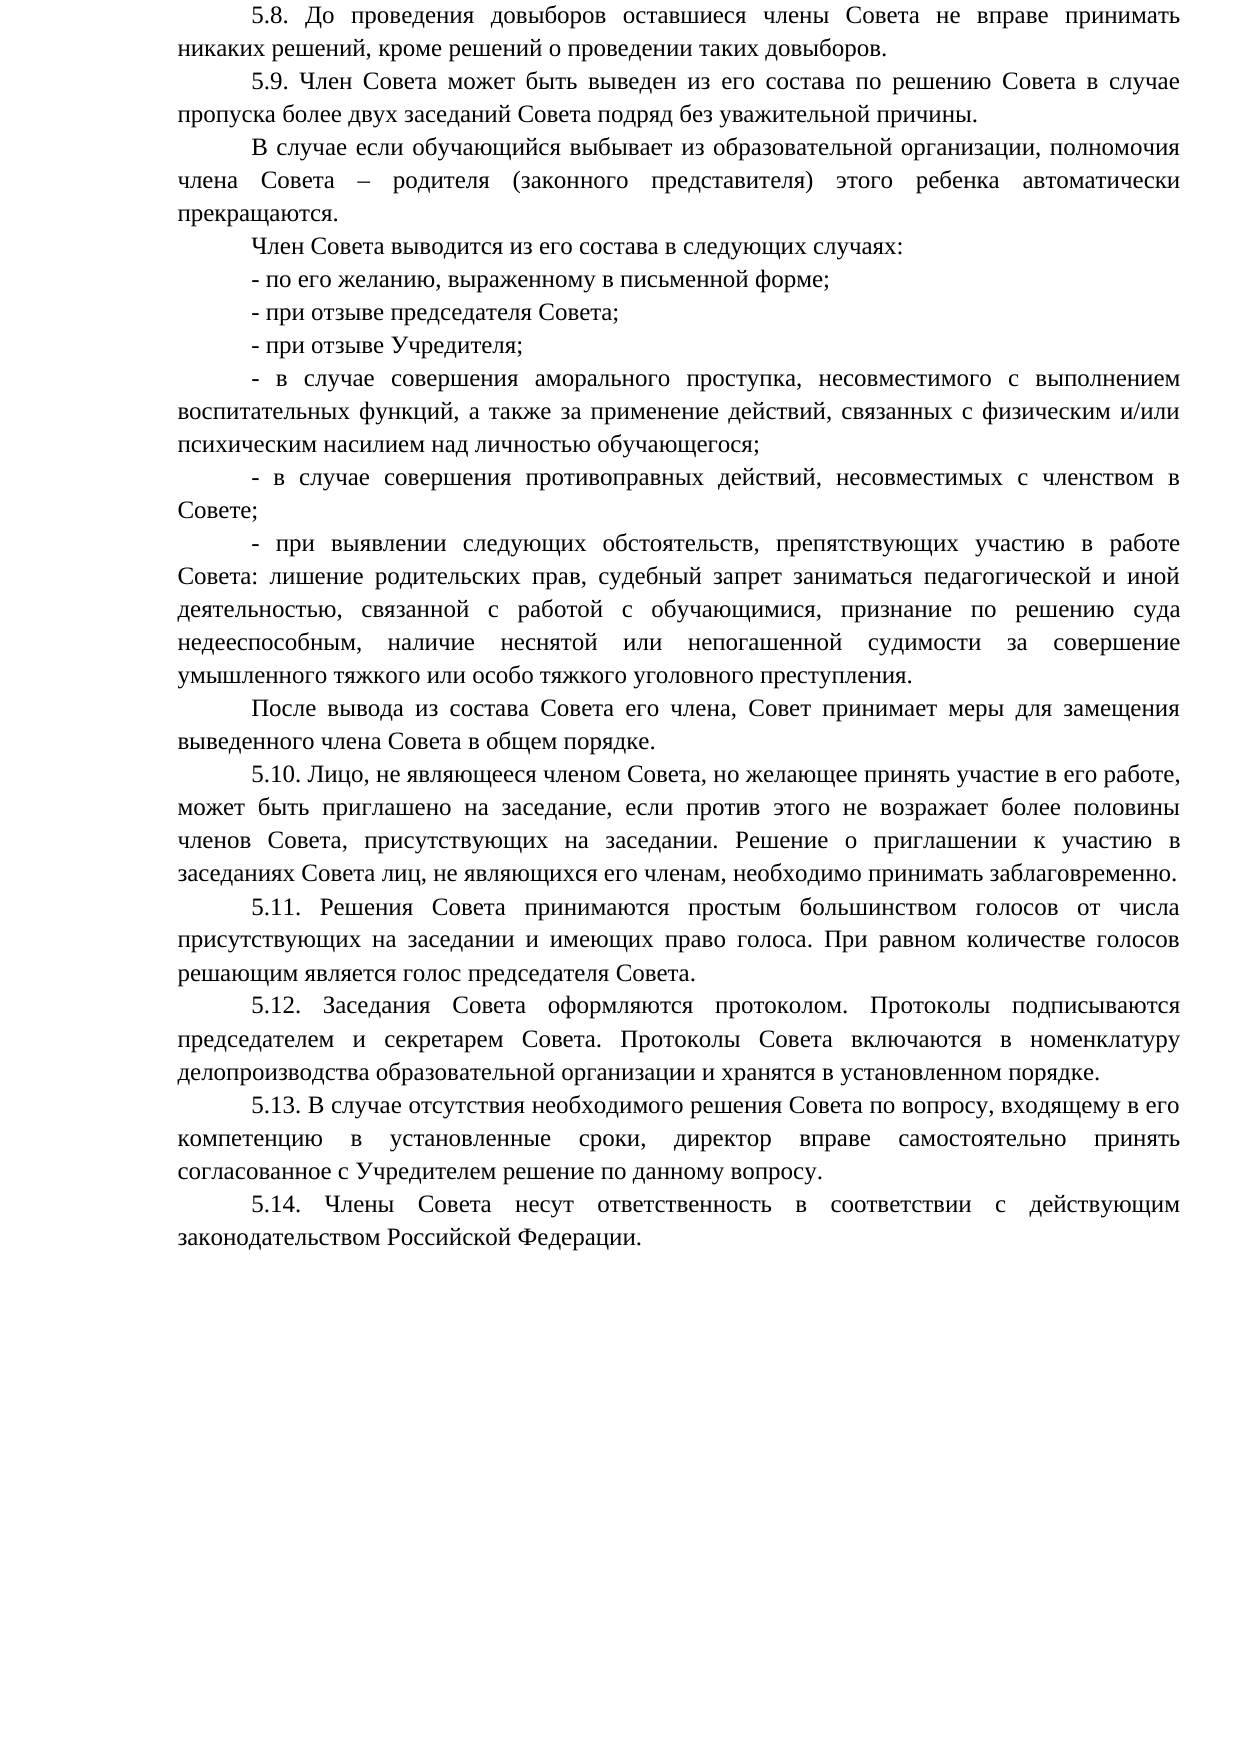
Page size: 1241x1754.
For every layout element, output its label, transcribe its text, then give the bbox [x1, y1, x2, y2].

text После вывода из состава Совета его члена, Совет принимает меры для замещения выведенного члена Совета в общем порядке. [177, 693, 1181, 755]
text - при отзыве Учредителя; [177, 330, 1181, 359]
text 5.14. Члены Совета несут ответственность в соответствии с действующим законодательством Российской Федерации. [177, 1189, 1181, 1251]
text - в случае совершения аморального проступка, несовместимого с выполнением воспитательных функций, а также за применение действий, связанных с физическим и/или психическим насилием над личностью обучающегося; [177, 363, 1181, 458]
text 5.9. Член Совета может быть выведен из его состава по решению Совета в случае пропуска более двух заседаний Совета подряд без уважительной причины. [177, 66, 1181, 128]
text - при отзыве председателя Совета; [177, 297, 1181, 326]
text - по его желанию, выраженному в письменной форме; [177, 264, 1181, 293]
text Член Совета выводится из его состава в следующих случаях: [177, 231, 1181, 260]
text 5.13. В случае отсутствия необходимого решения Совета по вопросу, входящему в его компетенцию в установленные сроки, директор вправе самостоятельно принять согласованное с Учредителем решение по данному вопросу. [177, 1090, 1181, 1184]
text 5.8. До проведения довыборов оставшиеся члены Совета не вправе принимать никаких решений, кроме решений о проведении таких довыборов. [177, 0, 1181, 62]
text 5.12. Заседания Совета оформляются протоколом. Протоколы подписываются председателем и секретарем Совета. Протоколы Совета включаются в номенклатуру делопроизводства образовательной организации и хранятся в установленном порядке. [177, 991, 1181, 1085]
text 5.10. Лицо, не являющееся членом Совета, но желающее принять участие в его работе, может быть приглашено на заседание, если против этого не возражает более половины членов Совета, присутствующих на заседании. Решение о приглашении к участию в заседаниях Совета лиц, не являющихся его членам, необходимо принимать заблаговременно. [177, 759, 1181, 887]
text - при выявлении следующих обстоятельств, препятствующих участию в работе Совета: лишение родительских прав, судебный запрет заниматься педагогической и иной деятельностью, связанной с работой с обучающимися, признание по решению суда недееспособным, наличие неснятой или непогашенной судимости за совершение умышленного тяжкого или особо тяжкого уголовного преступления. [177, 528, 1181, 689]
text 5.11. Решения Совета принимаются простым большинством голосов от числа присутствующих на заседании и имеющих право голоса. При равном количестве голосов решающим является голос председателя Совета. [177, 892, 1181, 986]
text - в случае совершения противоправных действий, несовместимых с членством в Совете; [177, 462, 1181, 524]
text В случае если обучающийся выбывает из образовательной организации, полномочия члена Совета – родителя (законного представителя) этого ребенка автоматически прекращаются. [177, 132, 1181, 227]
